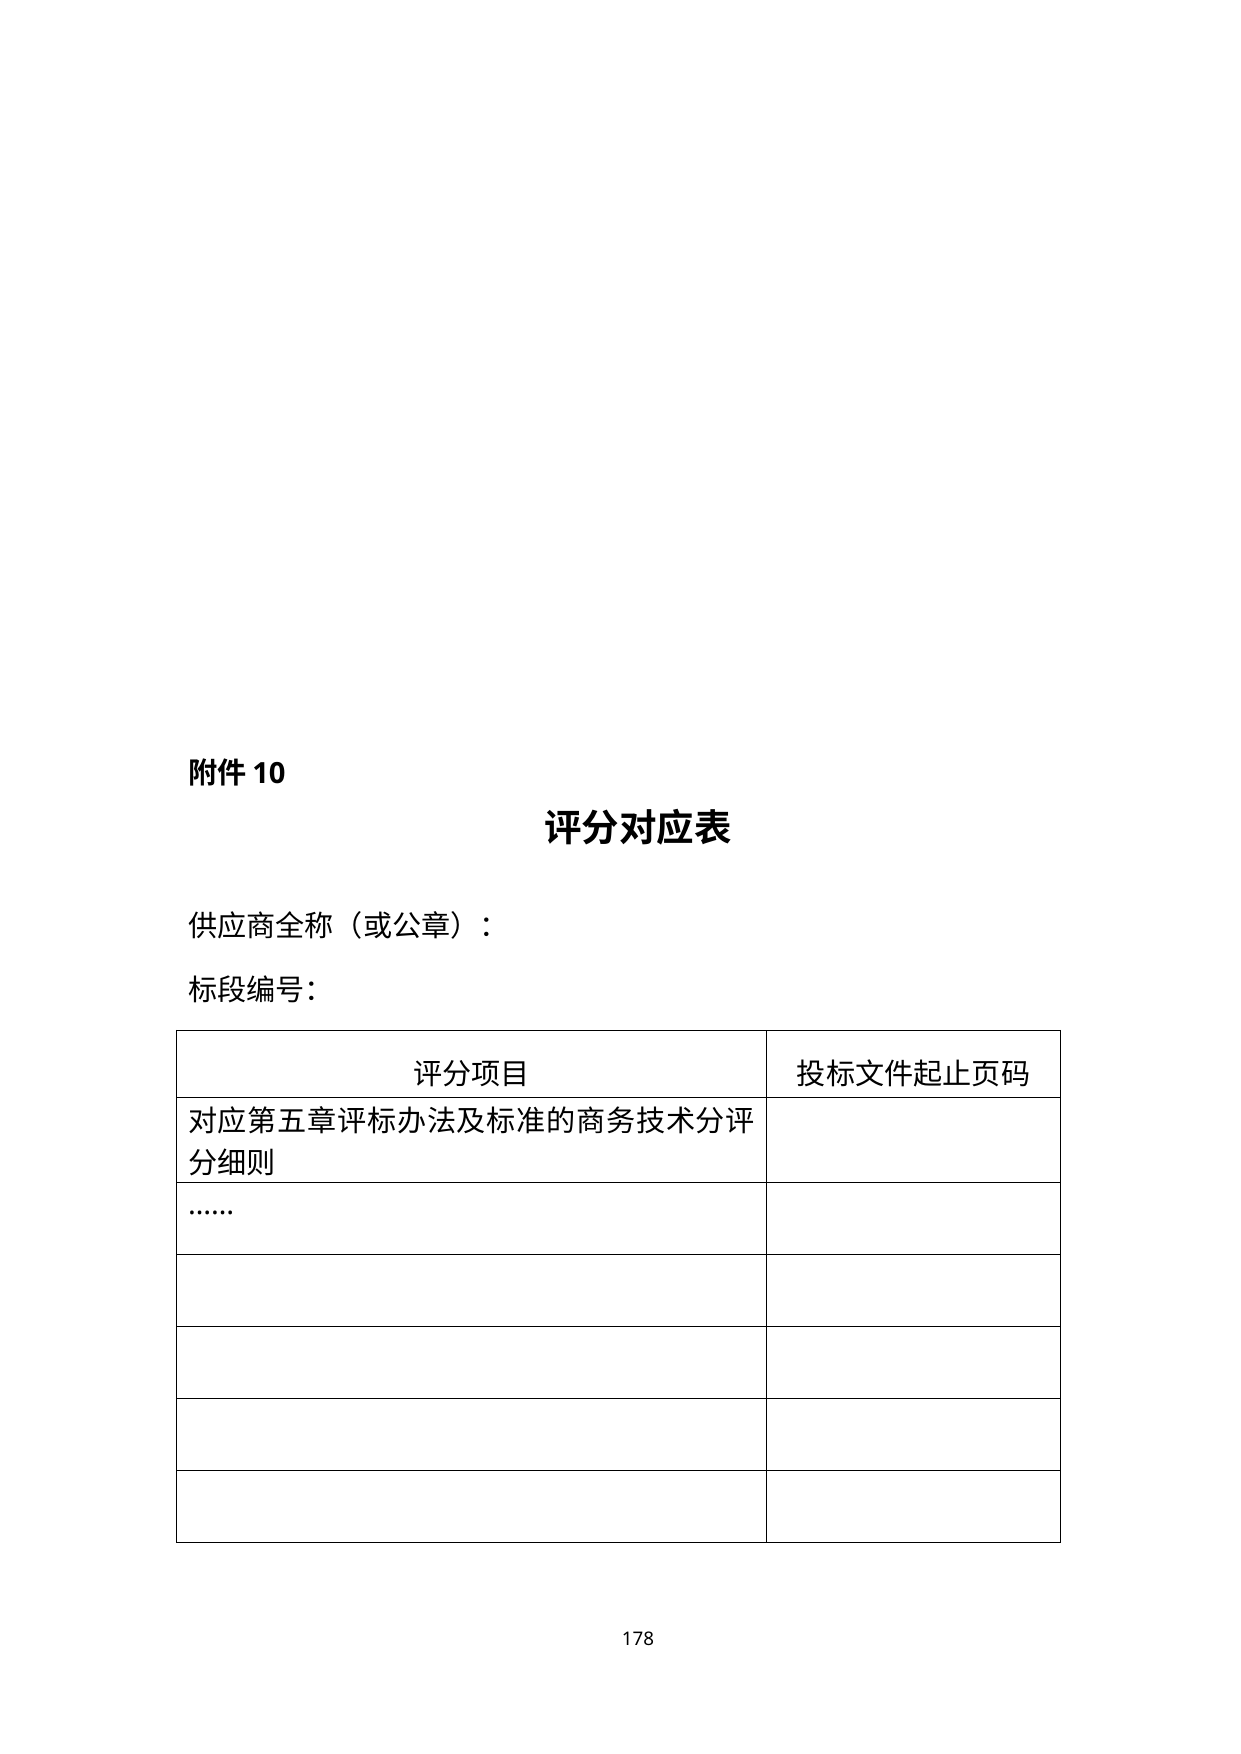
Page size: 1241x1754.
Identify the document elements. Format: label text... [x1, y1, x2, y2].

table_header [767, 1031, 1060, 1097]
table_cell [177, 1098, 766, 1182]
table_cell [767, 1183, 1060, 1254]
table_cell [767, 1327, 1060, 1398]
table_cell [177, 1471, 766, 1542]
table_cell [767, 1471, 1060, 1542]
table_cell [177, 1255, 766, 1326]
text 标段编号： [188, 966, 1088, 1009]
text 供应商全称（或公章）： [188, 903, 1088, 945]
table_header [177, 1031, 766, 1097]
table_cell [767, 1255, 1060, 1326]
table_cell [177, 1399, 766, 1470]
text 附件10 [188, 747, 1088, 793]
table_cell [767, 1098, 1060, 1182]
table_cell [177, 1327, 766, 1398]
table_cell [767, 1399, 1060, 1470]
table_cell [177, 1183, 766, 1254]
text 评分对应表 [188, 798, 1088, 852]
